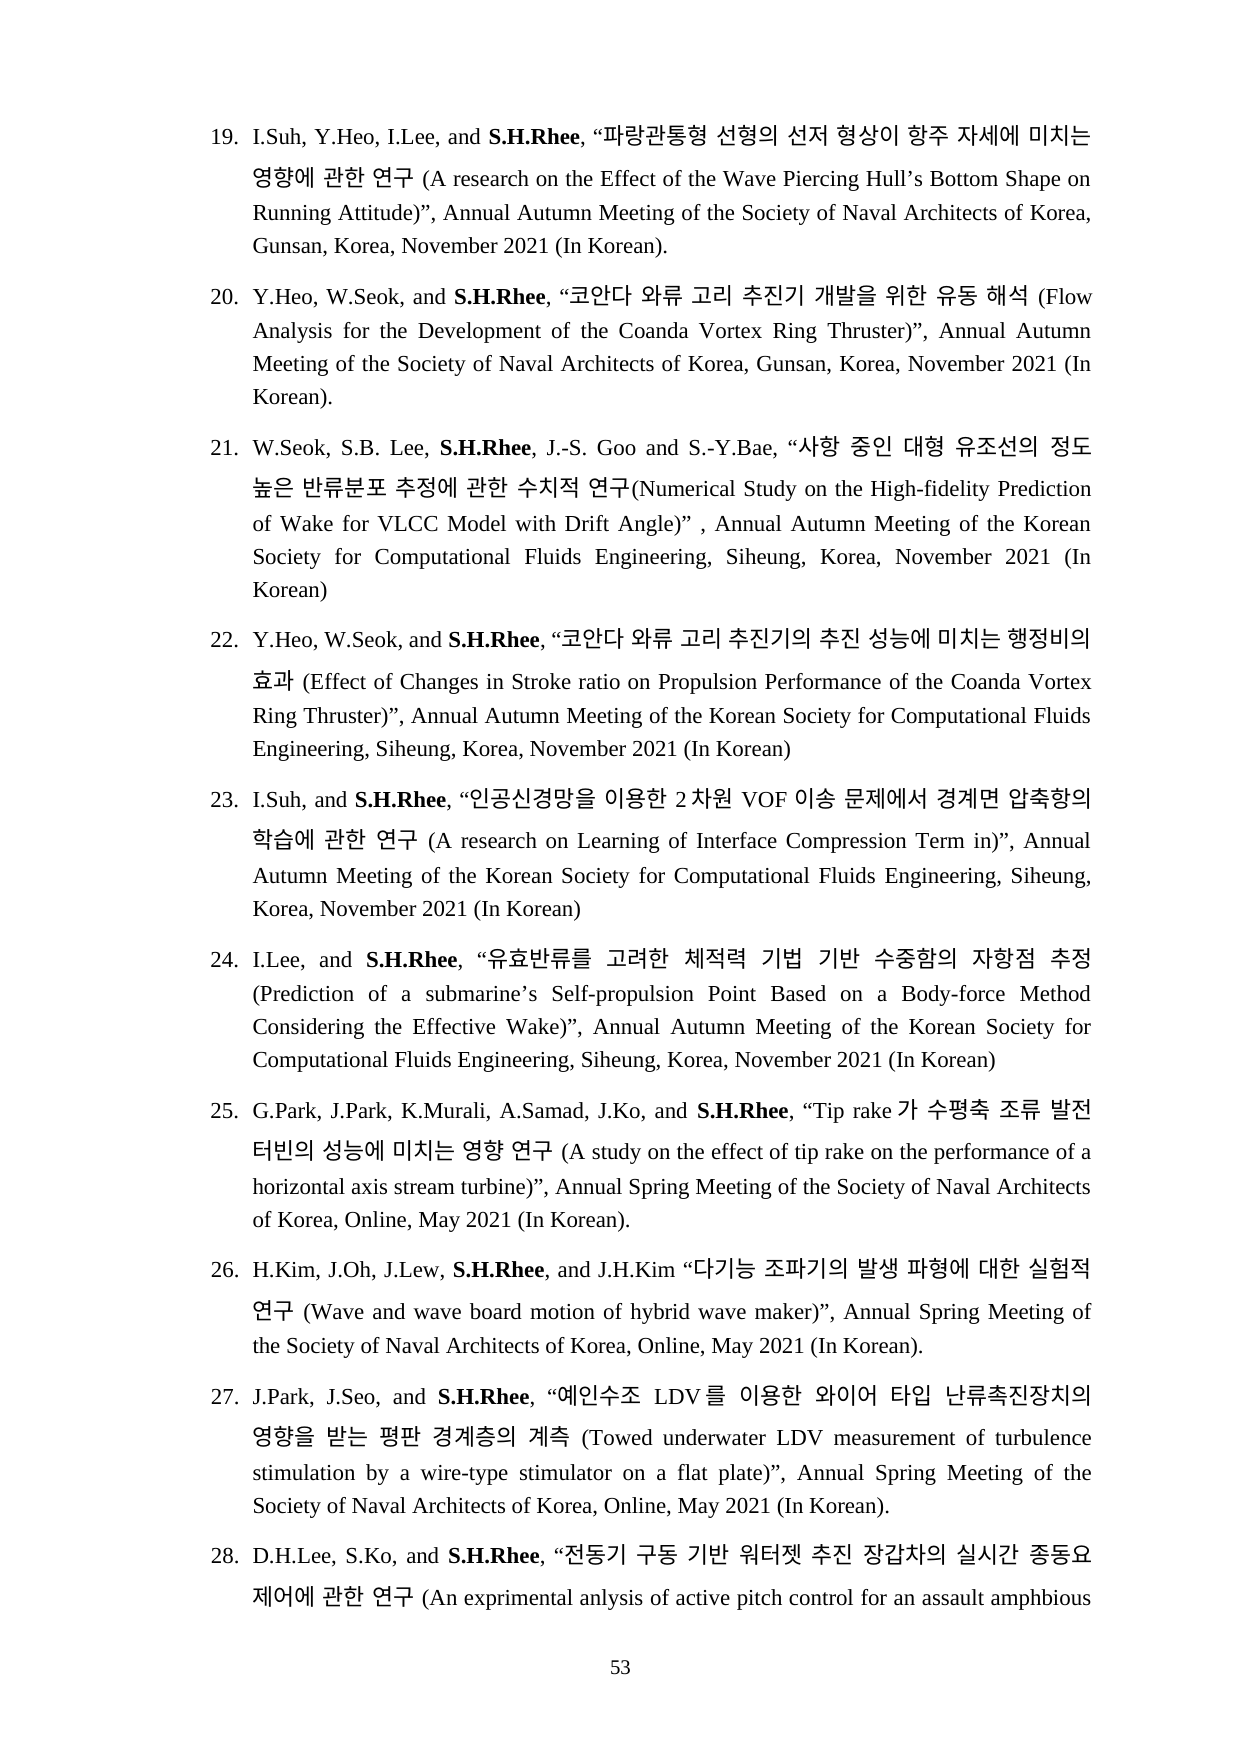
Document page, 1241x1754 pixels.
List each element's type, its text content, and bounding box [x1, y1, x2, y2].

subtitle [211, 1537, 1092, 1612]
subtitle I.Suh, and S.H.Rhee, “인공신경망을 이용한 2차원 VOF 이송 문제에서 경계면 압축항의 학습에 관한 연구 (A research on Learning of Interface Compression Term in)”, Annual Autumn Meeting of the Korean Society for Computational Fluids Engineering, Siheung, Korea, November 2021 (In Korean) [210, 781, 1092, 921]
subtitle G.Park, J.Park, K.Murali, A.Samad, J.Ko, and S.H.Rhee, “Tip rake가 수평축 조류 발전 터빈의 성능에 미치는 영향 연구 (A study on the effect of tip rake on the performance of a horizontal axis stream turbine)”, Annual Spring Meeting of the Society of Naval Architects of Korea, Online, May 2021 (In Korean). [210, 1091, 1092, 1232]
subtitle I.Suh, Y.Heo, I.Lee, and S.H.Rhee, “파랑관통형 선형의 선저 형상이 항주 자세에 미치는 영향에 관한 연구 (A research on the Effect of the Wave Piercing Hull’s Bottom Shape on Running Attitude)”, Annual Autumn Meeting of the Society of Naval Architects of Korea, Gunsan, Korea, November 2021 (In Korean). [210, 118, 1092, 259]
subtitle Y.Heo, W.Seok, and S.H.Rhee, “코안다 와류 고리 추진기 개발을 위한 유동 해석 (Flow Analysis for the Development of the Coanda Vortex Ring Thruster)”, Annual Autumn Meeting of the Society of Naval Architects of Korea, Gunsan, Korea, November 2021 (In Korean). [210, 278, 1092, 410]
subtitle J.Park, J.Seo, and S.H.Rhee, “예인수조 LDV를 이용한 와이어 타입 난류촉진장치의 영향을 받는 평판 경계층의 계측 (Towed underwater LDV measurement of turbulence stimulation by a wire-type stimulator on a flat plate)”, Annual Spring Meeting of the Society of Naval Architects of Korea, Online, May 2021 (In Korean). [211, 1378, 1092, 1518]
subtitle W.Seok, S.B. Lee, S.H.Rhee, J.-S. Goo and S.-Y.Bae, “사항 중인 대형 유조선의 정도 높은 반류분포 추정에 관한 수치적 연구(Numerical Study on the High-fidelity Prediction of Wake for VLCC Model with Drift Angle)” , Annual Autumn Meeting of the Korean Society for Computational Fluids Engineering, Siheung, Korea, November 2021 (In Korean) [210, 429, 1092, 602]
subtitle I.Lee, and S.H.Rhee, “유효반류를 고려한 체적력 기법 기반 수중함의 자항점 추정 (Prediction of a submarine’s Self-propulsion Point Based on a Body-force Method Considering the Effective Wake)”, Annual Autumn Meeting of the Korean Society for Computational Fluids Engineering, Siheung, Korea, November 2021 (In Korean) [210, 940, 1092, 1072]
subtitle H.Kim, J.Oh, J.Lew, S.H.Rhee, and J.H.Kim “다기능 조파기의 발생 파형에 대한 실험적 연구 (Wave and wave board motion of hybrid wave maker)”, Annual Spring Meeting of the Society of Naval Architects of Korea, Online, May 2021 (In Korean). [211, 1251, 1092, 1359]
subtitle Y.Heo, W.Seok, and S.H.Rhee, “코안다 와류 고리 추진기의 추진 성능에 미치는 행정비의 효과 (Effect of Changes in Stroke ratio on Propulsion Performance of the Coanda Vortex Ring Thruster)”, Annual Autumn Meeting of the Korean Society for Computational Fluids Engineering, Siheung, Korea, November 2021 (In Korean) [210, 621, 1092, 762]
